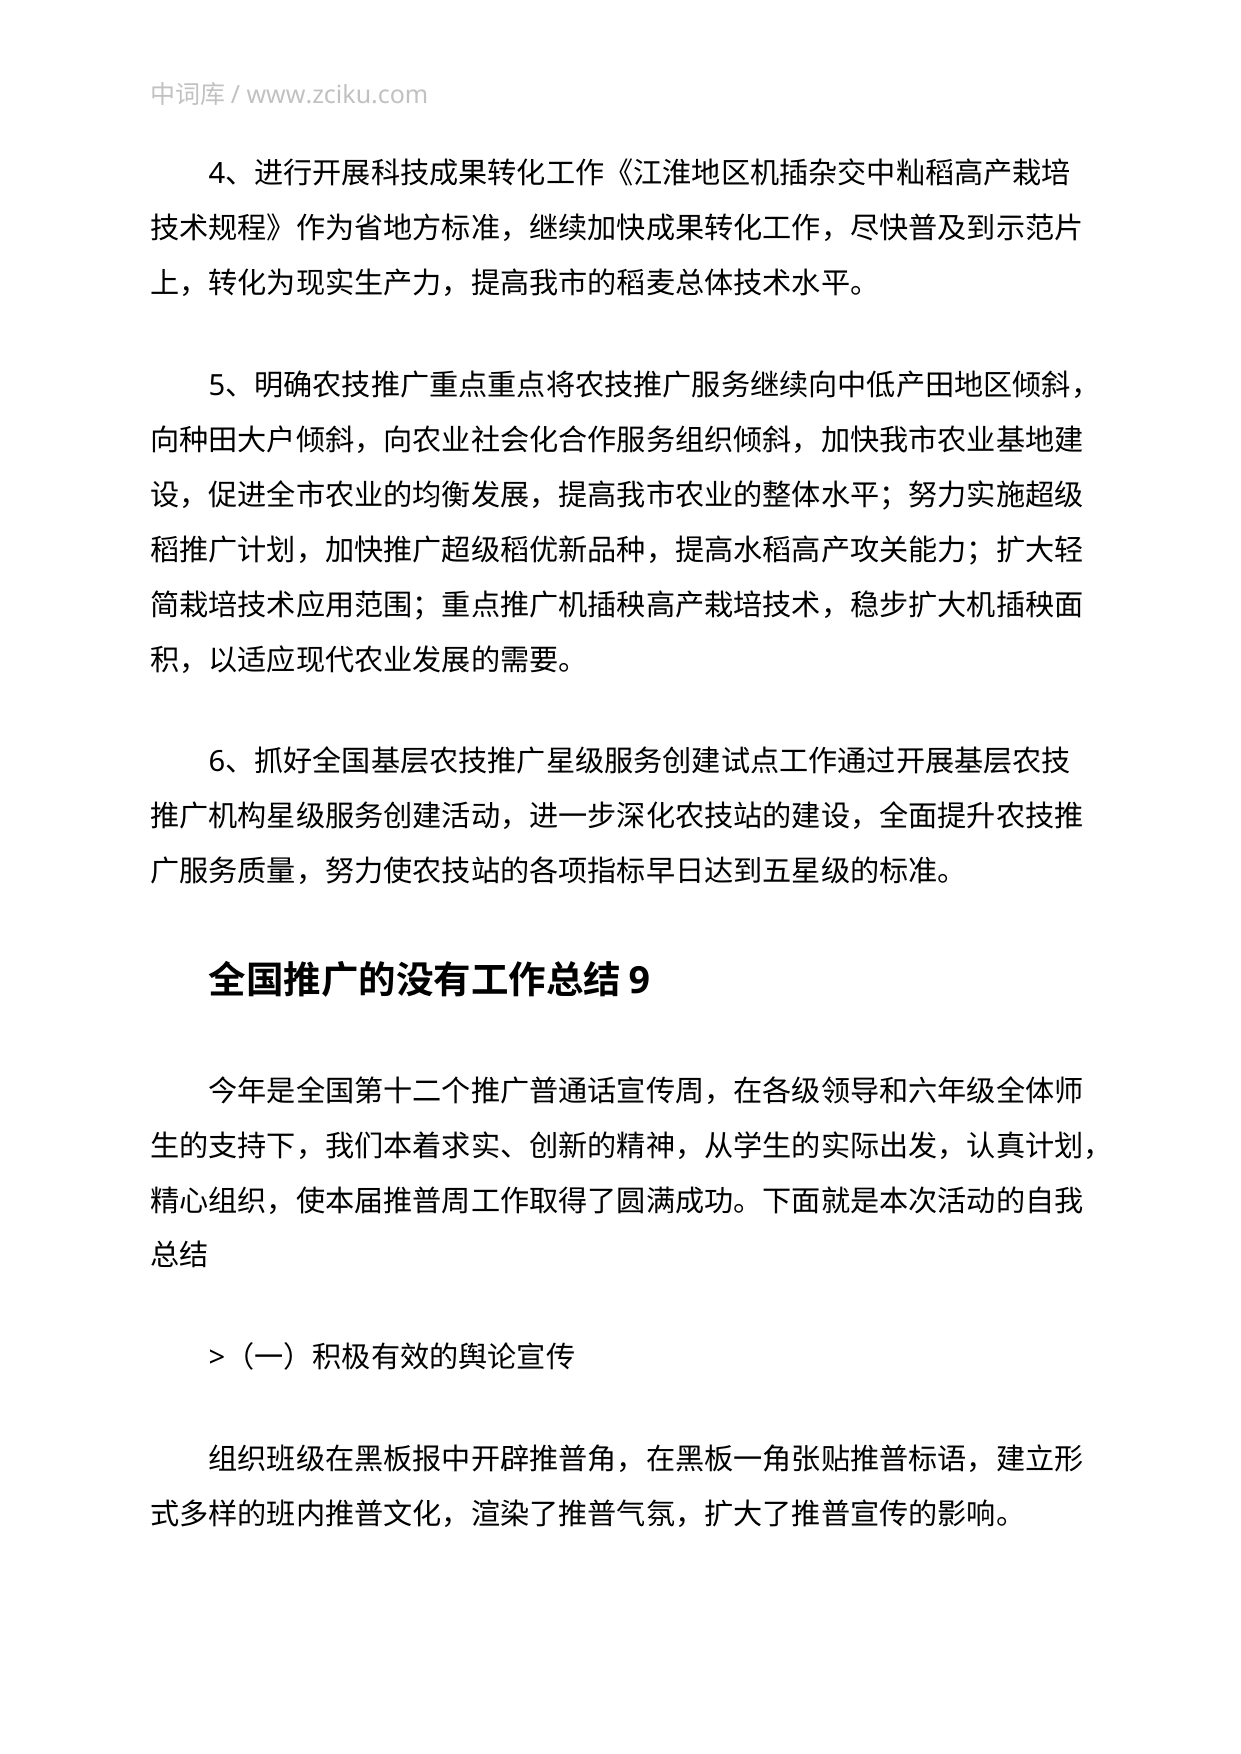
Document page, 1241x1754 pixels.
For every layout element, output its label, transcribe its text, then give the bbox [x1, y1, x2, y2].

text 全国推广的没有工作总结9 [150, 950, 1090, 1004]
text 组织班级在黑板报中开辟推普角，在黑板一角张贴推普标语，建立形式多样的班内推普文化，渲染了推普气氛，扩大了推普宣传的影响。 [150, 1436, 1090, 1533]
text 5、明确农技推广重点重点将农技推广服务继续向中低产田地区倾斜，向种田大户倾斜，向农业社会化合作服务组织倾斜，加快我市农业基地建设，促进全市农业的均衡发展，提高我市农业的整体水平；努力实施超级稻推广计划，加快推广超级稻优新品种，提高水稻高产攻关能力；扩大轻简栽培技术应用范围；重点推广机插秧高产栽培技术，稳步扩大机插秧面积，以适应现代农业发展的需要。 [150, 362, 1090, 678]
text >（一）积极有效的舆论宣传 [150, 1334, 1090, 1376]
text 6、抓好全国基层农技推广星级服务创建试点工作通过开展基层农技推广机构星级服务创建活动，进一步深化农技站的建设，全面提升农技推广服务质量，努力使农技站的各项指标早日达到五星级的标准。 [150, 738, 1090, 890]
text 4、进行开展科技成果转化工作《江淮地区机插杂交中籼稻高产栽培技术规程》作为省地方标准，继续加快成果转化工作，尽快普及到示范片上，转化为现实生产力，提高我市的稻麦总体技术水平。 [150, 150, 1090, 302]
text 今年是全国第十二个推广普通话宣传周，在各级领导和六年级全体师生的支持下，我们本着求实、创新的精神，从学生的实际出发，认真计划，精心组织，使本届推普周工作取得了圆满成功。下面就是本次活动的自我总结 [150, 1067, 1090, 1274]
